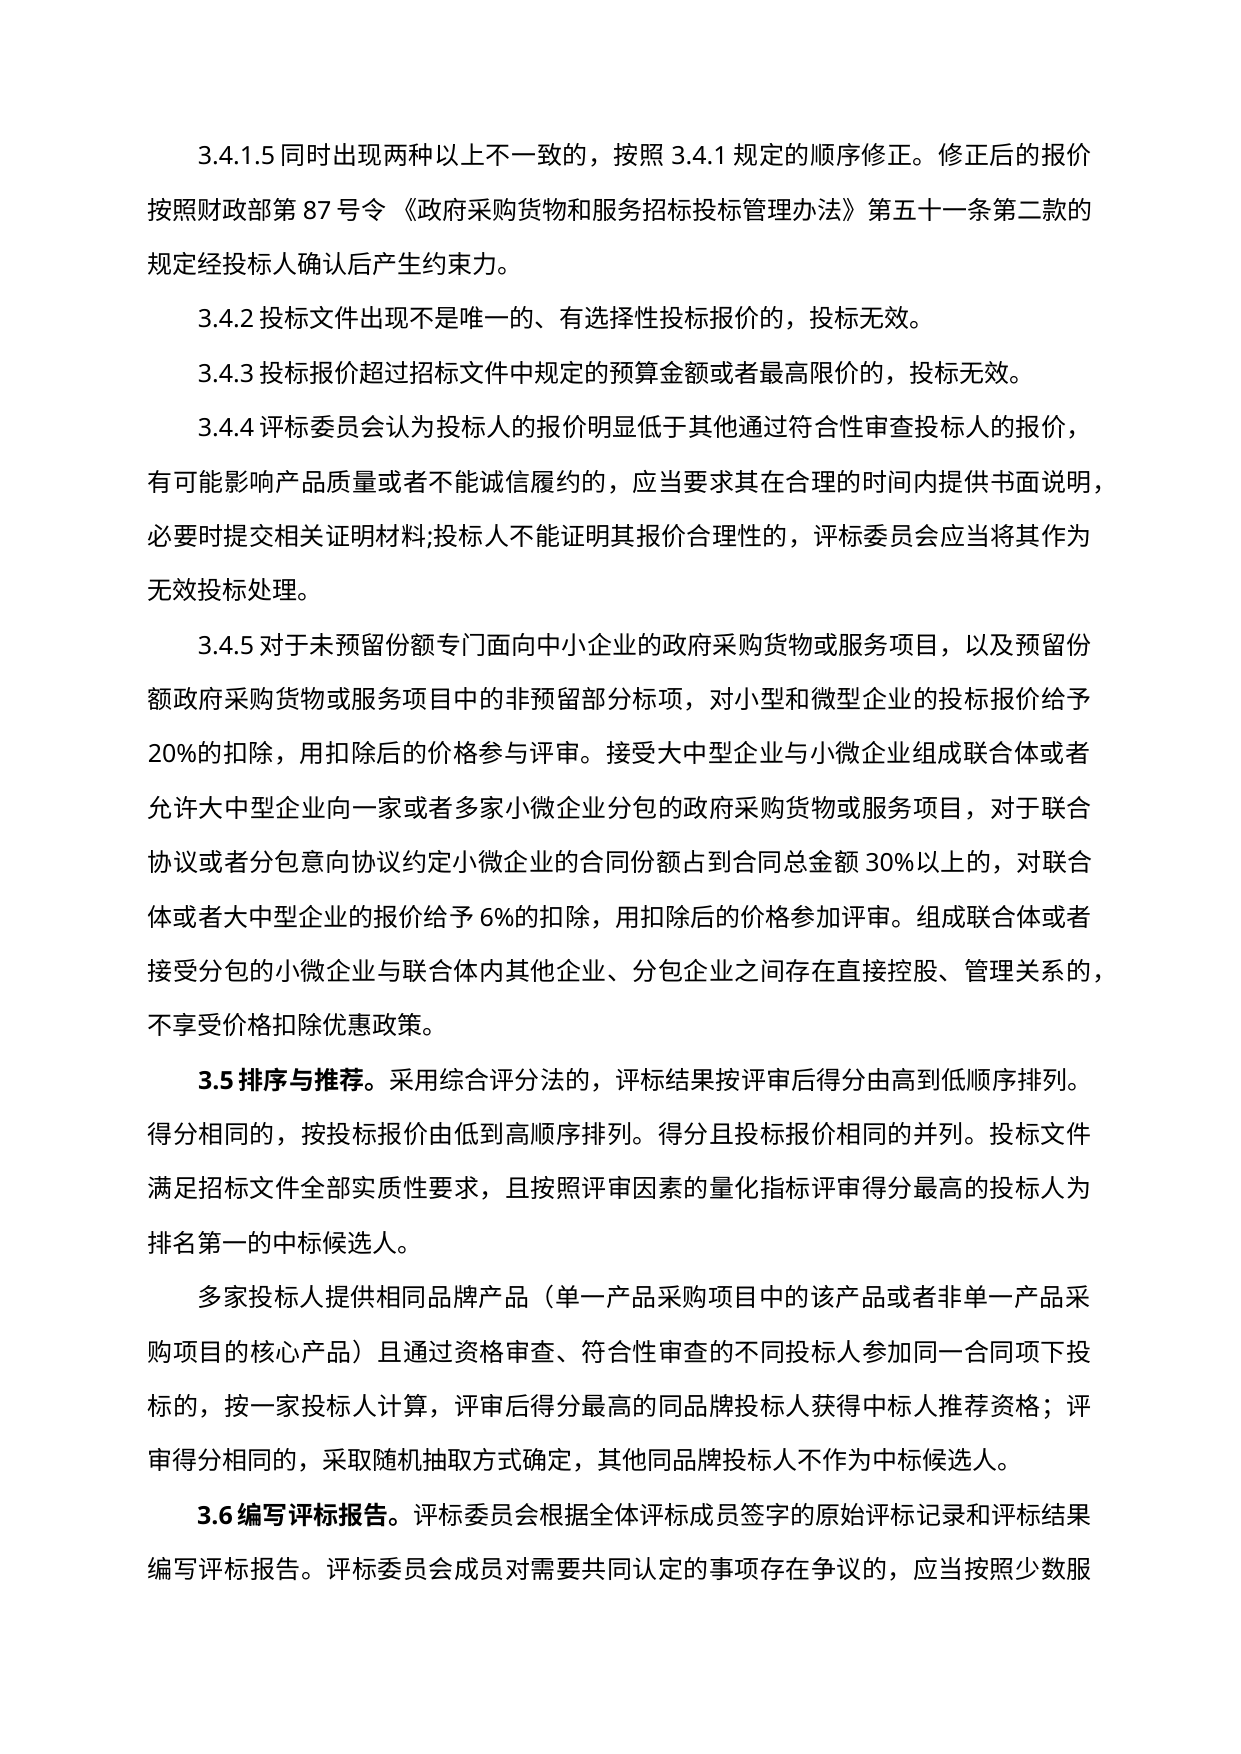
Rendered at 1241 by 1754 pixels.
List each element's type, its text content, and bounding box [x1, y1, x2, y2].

text 3.4.4评标委员会认为投标人的报价明显低于其他通过符合性审查投标人的报价，有可能影响产品质量或者不能诚信履约的，应当要求其在合理的时间内提供书面说明，必要时提交相关证明材料;投标人不能证明其报价合理性的，评标委员会应当将其作为无效投标处理。 [148, 408, 1092, 607]
text 多家投标人提供相同品牌产品（单一产品采购项目中的该产品或者非单一产品采购项目的核心产品）且通过资格审查、符合性审查的不同投标人参加同一合同项下投标的，按一家投标人计算，评审后得分最高的同品牌投标人获得中标人推荐资格；评审得分相同的，采取随机抽取方式确定，其他同品牌投标人不作为中标候选人。 [148, 1278, 1092, 1477]
text 3.4.5对于未预留份额专门面向中小企业的政府采购货物或服务项目，以及预留份额政府采购货物或服务项目中的非预留部分标项，对小型和微型企业的投标报价给予20%的扣除，用扣除后的价格参与评审。接受大中型企业与小微企业组成联合体或者允许大中型企业向一家或者多家小微企业分包的政府采购货物或服务项目，对于联合协议或者分包意向协议约定小微企业的合同份额占到合同总金额30%以上的，对联合体或者大中型企业的报价给予6%的扣除，用扣除后的价格参加评审。组成联合体或者接受分包的小微企业与联合体内其他企业、分包企业之间存在直接控股、管理关系的，不享受价格扣除优惠政策。 [148, 625, 1092, 1042]
text 3.4.3投标报价超过招标文件中规定的预算金额或者最高限价的，投标无效。 [148, 353, 1092, 389]
text 3.5排序与推荐。采用综合评分法的，评标结果按评审后得分由高到低顺序排列。得分相同的，按投标报价由低到高顺序排列。得分且投标报价相同的并列。投标文件满足招标文件全部实质性要求，且按照评审因素的量化指标评审得分最高的投标人为排名第一的中标候选人。 [148, 1060, 1092, 1259]
text 3.4.2投标文件出现不是唯一的、有选择性投标报价的，投标无效。 [148, 299, 1092, 335]
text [148, 1495, 1092, 1586]
text 3.4.1.5同时出现两种以上不一致的，按照3.4.1规定的顺序修正。修正后的报价按照财政部第87号令 《政府采购货物和服务招标投标管理办法》第五十一条第二款的规定经投标人确认后产生约束力。 [148, 136, 1092, 281]
